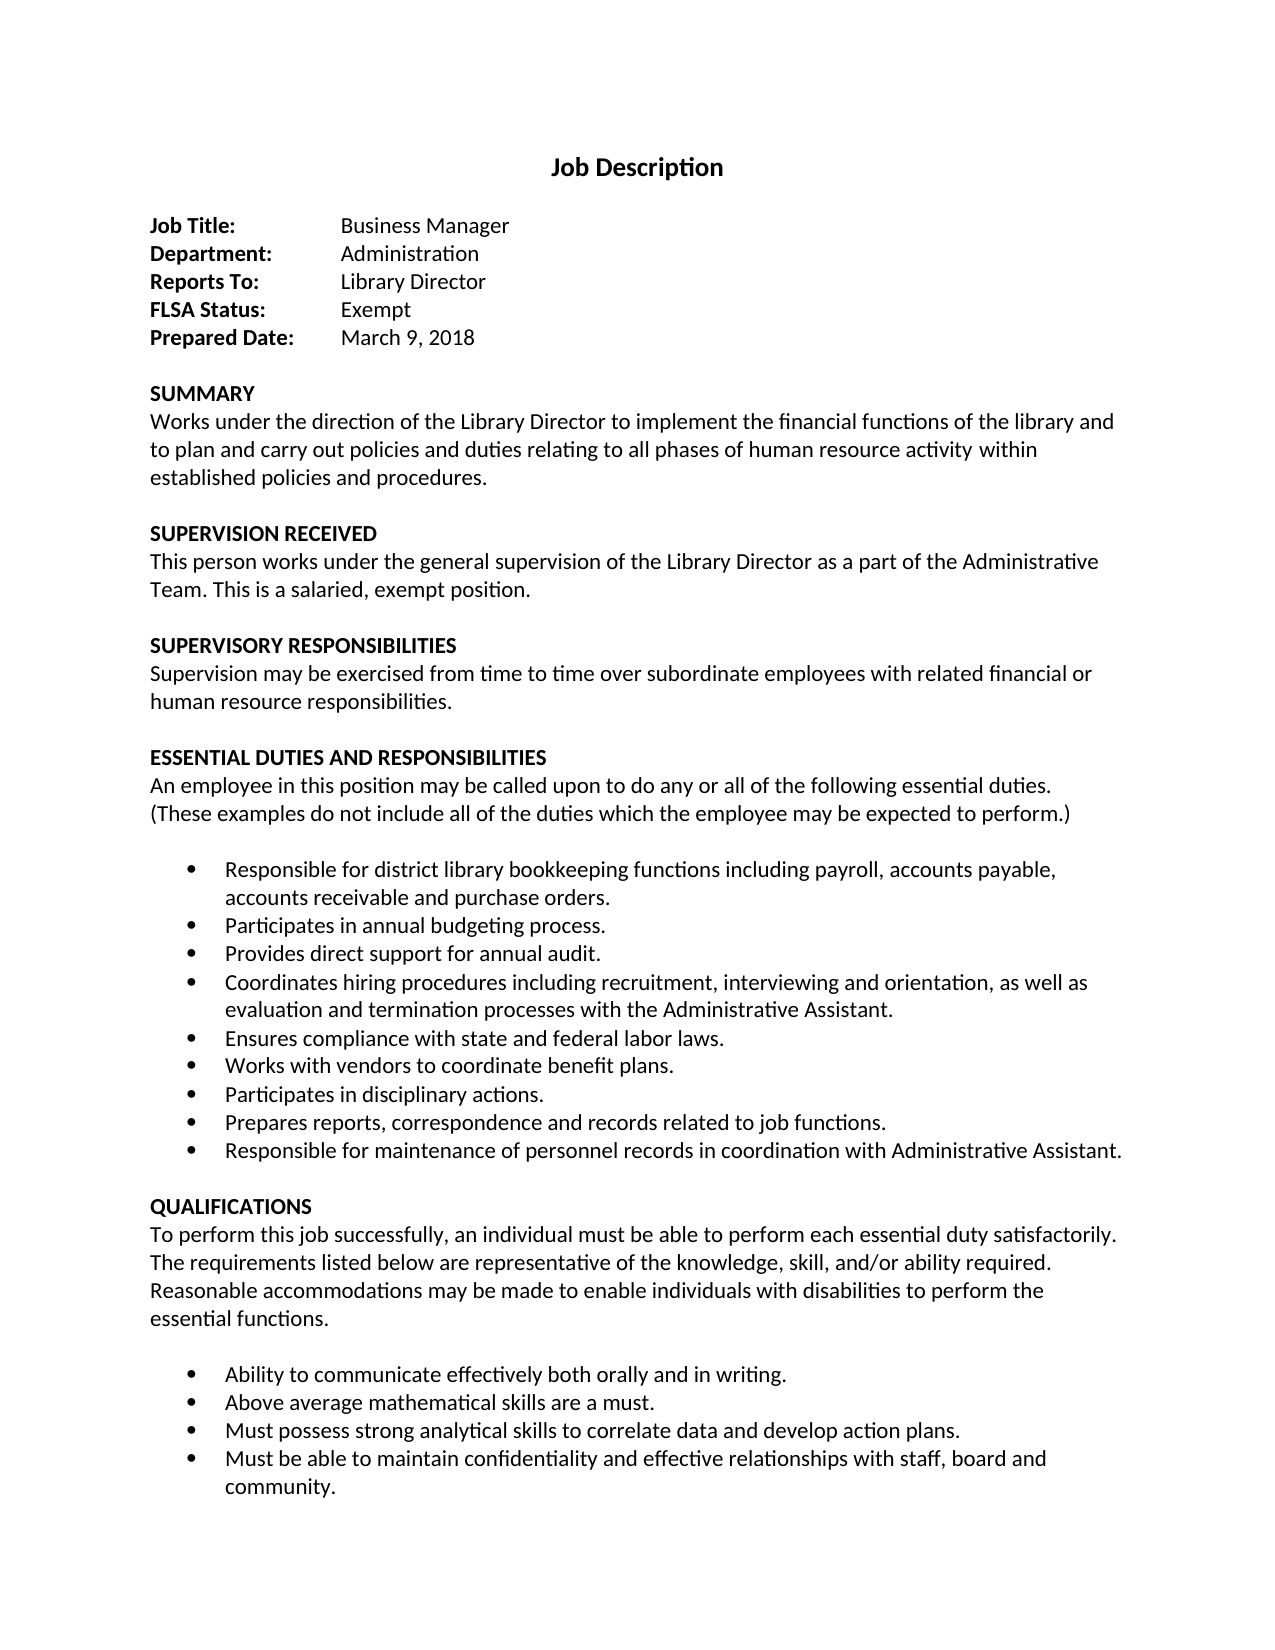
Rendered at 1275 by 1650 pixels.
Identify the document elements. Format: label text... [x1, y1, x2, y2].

text FLSA Status: Exempt [150, 295, 1125, 323]
list Participates in annual budgeting process. [187, 912, 1125, 939]
text Department: Administration [150, 239, 1125, 267]
text Prepared Date: March 9, 2018 [150, 323, 1125, 351]
list Ability to communicate effectively both orally and in writing. [187, 1360, 1125, 1388]
text An employee in this position may be called upon to do any or all of the following essential duties. (These examples do not include all of the duties which the employee may be expected to perform.) [150, 771, 1125, 827]
text To perform this job successfully, an individual must be able to perform each essential duty satisfactorily. The requirements listed below are representative of the knowledge, skill, and/or ability required. Reasonable accommodations may be made to enable individuals with disabilities to perform the essential functions. [150, 1220, 1125, 1332]
text Job Title: Business Manager [150, 211, 1125, 239]
text SUPERVISION RECEIVED [150, 519, 1125, 547]
list Above average mathematical skills are a must. [187, 1388, 1125, 1416]
text QUALIFICATIONS [150, 1192, 1125, 1220]
text SUMMARY [150, 379, 1125, 407]
text Reports To: Library Director [150, 267, 1125, 295]
text ESSENTIAL DUTIES AND RESPONSIBILITIES [150, 743, 1125, 771]
list Prepares reports, correspondence and records related to job functions. [187, 1108, 1125, 1136]
text Works under the direction of the Library Director to implement the financial functions of the library and to plan and carry out policies and duties relating to all phases of human resource activity within established policies and procedures. [150, 407, 1125, 491]
list Responsible for district library bookkeeping functions including payroll, accounts payable, accounts receivable and purchase orders. [187, 856, 1125, 912]
list Responsible for maintenance of personnel records in coordination with Administrative Assistant. [187, 1136, 1125, 1164]
text This person works under the general supervision of the Library Director as a part of the Administrative Team. This is a salaried, exempt position. [150, 547, 1125, 603]
text Supervision may be exercised from time to time over subordinate employees with related financial or human resource responsibilities. [150, 659, 1125, 715]
text Job Description [150, 150, 1125, 183]
list Works with vendors to coordinate benefit plans. [187, 1052, 1125, 1080]
text SUPERVISORY RESPONSIBILITIES [150, 631, 1125, 659]
list Must possess strong analytical skills to correlate data and develop action plans. [187, 1416, 1125, 1444]
list Coordinates hiring procedures including recruitment, interviewing and orientation, as well as evaluation and termination processes with the Administrative Assistant. [187, 968, 1125, 1024]
list Must be able to maintain confidentiality and effective relationships with staff, board and community. [187, 1444, 1125, 1500]
list Participates in disciplinary actions. [187, 1080, 1125, 1108]
list Provides direct support for annual audit. [187, 939, 1125, 968]
list Ensures compliance with state and federal labor laws. [187, 1024, 1125, 1052]
